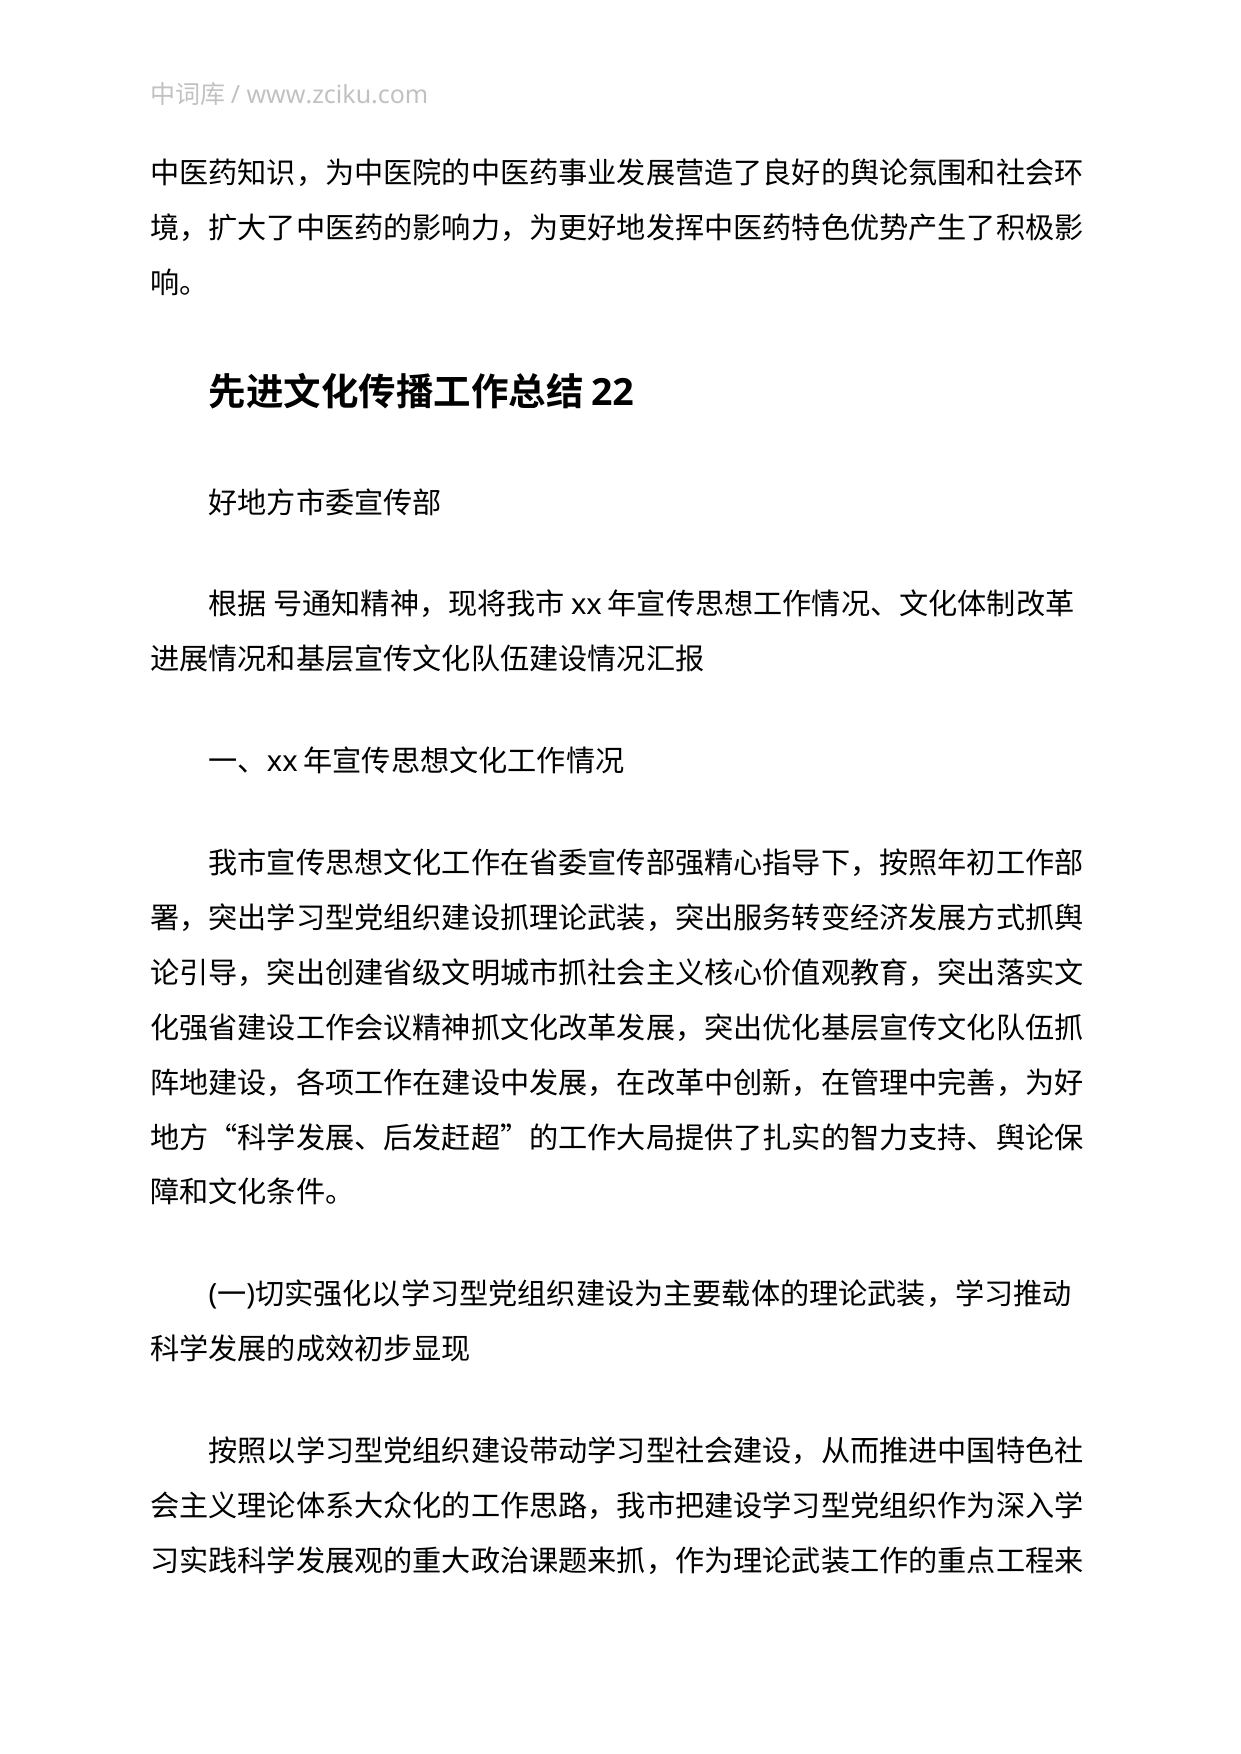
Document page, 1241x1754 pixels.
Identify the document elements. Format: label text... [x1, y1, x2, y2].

text (一)切实强化以学习型党组织建设为主要载体的理论武装，学习推动科学发展的成效初步显现 [150, 1271, 1090, 1368]
text 好地方市委宣传部 [150, 479, 1090, 521]
text 我市宣传思想文化工作在省委宣传部强精心指导下，按照年初工作部署，突出学习型党组织建设抓理论武装，突出服务转变经济发展方式抓舆论引导，突出创建省级文明城市抓社会主义核心价值观教育，突出落实文化强省建设工作会议精神抓文化改革发展，突出优化基层宣传文化队伍抓阵地建设，各项工作在建设中发展，在改革中创新，在管理中完善，为好地方“科学发展、后发赶超”的工作大局提供了扎实的智力支持、舆论保障和文化条件。 [150, 840, 1090, 1211]
text 先进文化传播工作总结22 [150, 362, 1090, 416]
text 一、xx年宣传思想文化工作情况 [150, 738, 1090, 780]
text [150, 150, 1090, 302]
text 根据 号通知精神，现将我市xx年宣传思想工作情况、文化体制改革进展情况和基层宣传文化队伍建设情况汇报 [150, 581, 1090, 678]
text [150, 1428, 1090, 1580]
